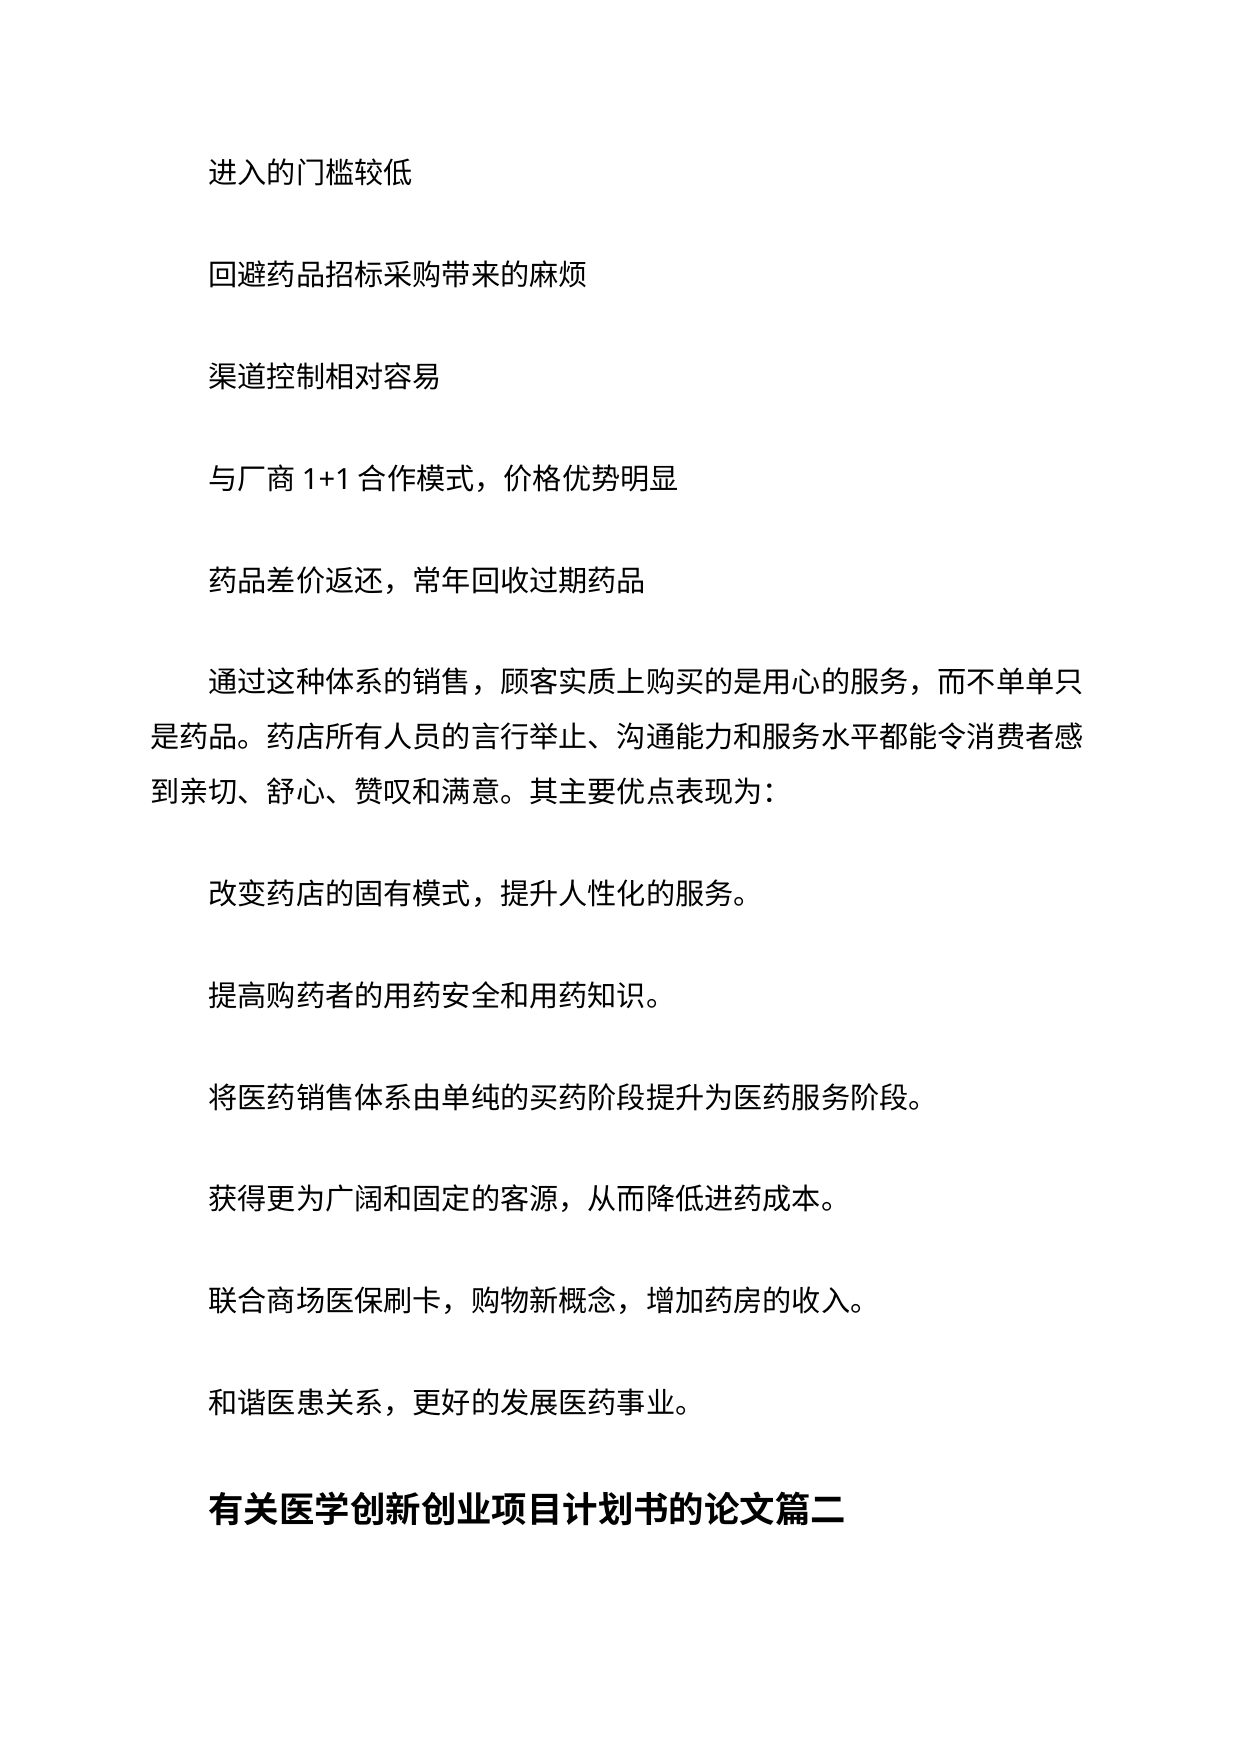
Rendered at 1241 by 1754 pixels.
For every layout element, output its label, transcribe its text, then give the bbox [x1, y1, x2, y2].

text 获得更为广阔和固定的客源，从而降低进药成本。 [150, 1176, 1090, 1218]
text 渠道控制相对容易 [150, 353, 1090, 396]
text 进入的门槛较低 [150, 150, 1090, 192]
text 与厂商1+1合作模式，价格优势明显 [150, 455, 1090, 498]
text 联合商场医保刷卡，购物新概念，增加药房的收入。 [150, 1278, 1090, 1320]
text 改变药店的固有模式，提升人性化的服务。 [150, 871, 1090, 913]
text 有关医学创新创业项目计划书的论文篇二 [150, 1481, 1090, 1532]
text 提高购药者的用药安全和用药知识。 [150, 972, 1090, 1015]
text 通过这种体系的销售，顾客实质上购买的是用心的服务，而不单单只是药品。药店所有人员的言行举止、沟通能力和服务水平都能令消费者感到亲切、舒心、赞叹和满意。其主要优点表现为： [150, 659, 1090, 811]
text 回避药品招标采购带来的麻烦 [150, 252, 1090, 294]
text 将医药销售体系由单纯的买药阶段提升为医药服务阶段。 [150, 1074, 1090, 1116]
text 药品差价返还，常年回收过期药品 [150, 557, 1090, 599]
text 和谐医患关系，更好的发展医药事业。 [150, 1379, 1090, 1422]
